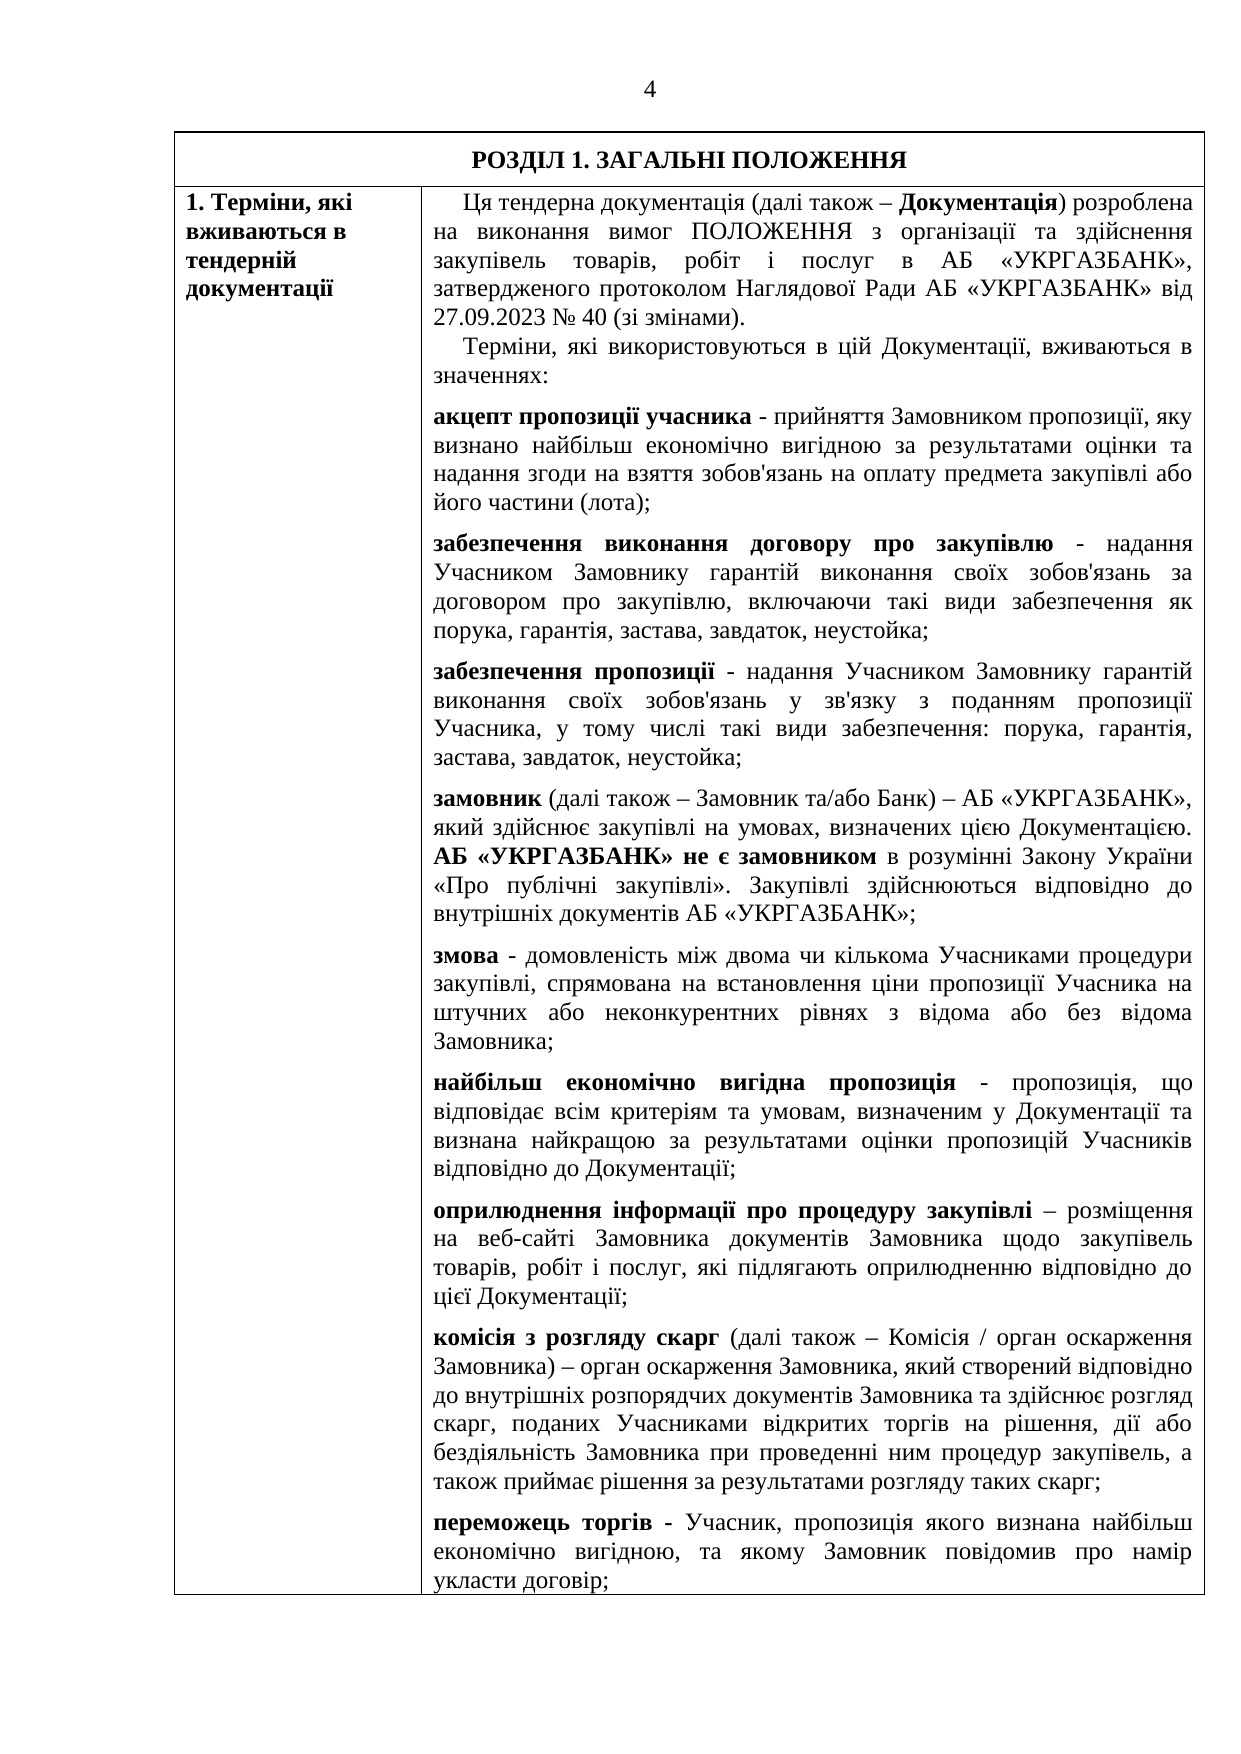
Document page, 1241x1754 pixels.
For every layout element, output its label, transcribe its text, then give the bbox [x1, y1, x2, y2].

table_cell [175, 187, 421, 1593]
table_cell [422, 187, 1204, 1593]
table_header РОЗДІЛ 1. ЗАГАЛЬНІ ПОЛОЖЕННЯ [175, 133, 1204, 186]
